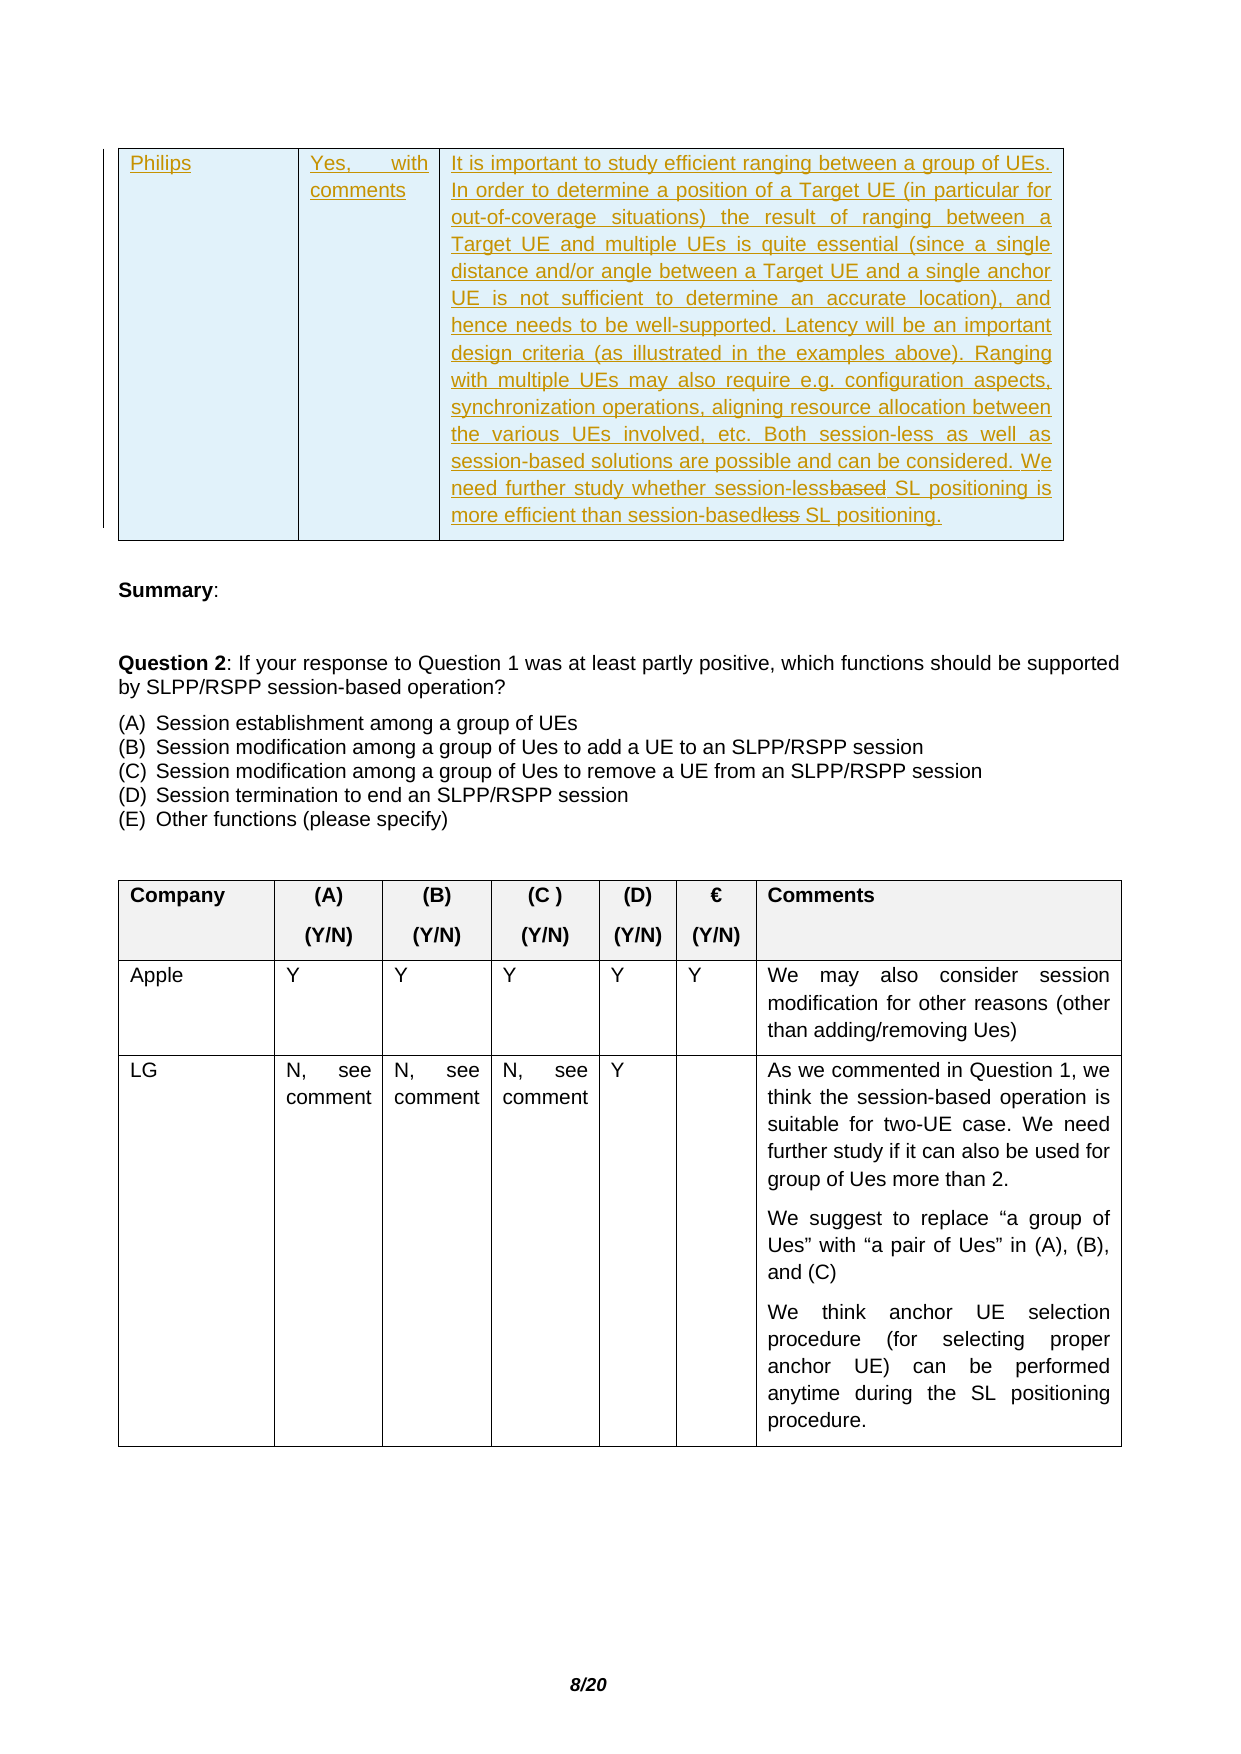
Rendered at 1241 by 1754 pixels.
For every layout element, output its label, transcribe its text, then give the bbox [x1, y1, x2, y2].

table_cell N, see comment [383, 1056, 491, 1446]
table_cell Y [383, 961, 491, 1055]
table_header (C ) (Y/N) [492, 881, 599, 960]
table_header (B) (Y/N) [383, 881, 491, 960]
table_header Comments [757, 881, 1121, 960]
text Question 2: If your response to Question 1 was at least partly positive, which functions should be supported by SLPP/RSPP session-based operation? [118, 651, 1122, 699]
table_cell Y [600, 1056, 676, 1446]
list Session modification among a group of Ues to remove a UE from an SLPP/RSPP session [118, 759, 1122, 783]
table_cell Apple [119, 961, 274, 1055]
table_header € (Y/N) [677, 881, 756, 960]
table_header (D) (Y/N) [600, 881, 676, 960]
table_cell As we commented in Question 1, we think the session-based operation is suitable for two-UE case. We need further study if it can also be used for group of Ues more than 2. We suggest to replace “a group of Ues” with “a pair of Ues” in (A), (B), and (C) We think anchor UE selection procedure (for selecting proper anchor UE) can be performed anytime during the SL positioning procedure. [757, 1056, 1121, 1446]
list Session termination to end an SLPP/RSPP session [118, 783, 1122, 807]
table_header Company [119, 881, 274, 960]
text Summary: [118, 578, 1122, 602]
table_cell Y [677, 961, 756, 1055]
table_cell Y [275, 961, 382, 1055]
table_header (A) (Y/N) [275, 881, 382, 960]
table_cell [677, 1056, 756, 1446]
table_cell LG [119, 1056, 274, 1446]
table_cell Y [492, 961, 599, 1055]
list Session establishment among a group of UEs [118, 711, 1122, 735]
table_cell Y [600, 961, 676, 1055]
table_cell We may also consider session modification for other reasons (other than adding/removing Ues) [757, 961, 1121, 1055]
table_cell N, see comment [275, 1056, 382, 1446]
list Session modification among a group of Ues to add a UE to an SLPP/RSPP session [118, 735, 1122, 759]
table_cell N, see comment [492, 1056, 599, 1446]
list Other functions (please specify) [118, 807, 1122, 831]
